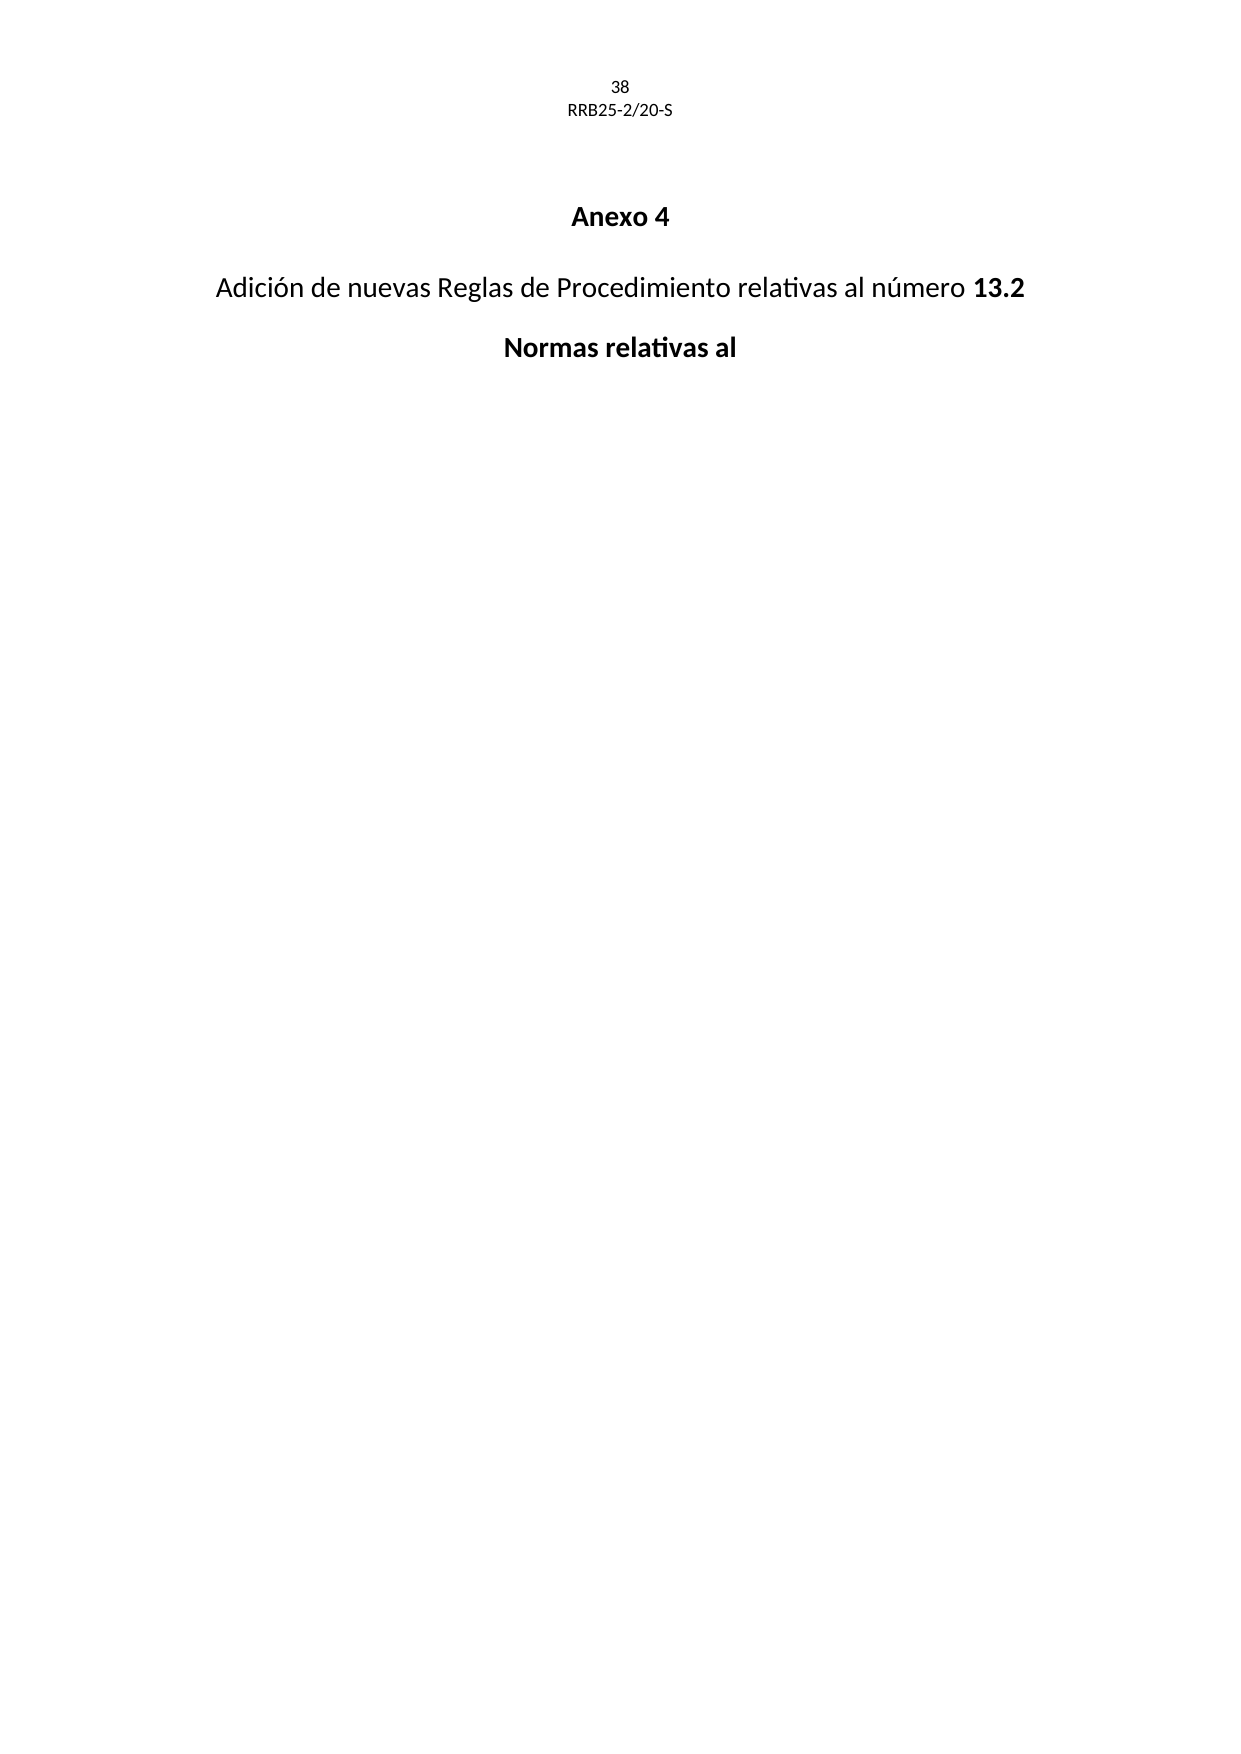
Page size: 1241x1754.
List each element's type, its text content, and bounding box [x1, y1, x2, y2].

title Anexo 4 Adición de nuevas Reglas de Procedimiento relativas al número 13.2 [118, 198, 1122, 304]
title Normas relativas al [118, 329, 1122, 365]
